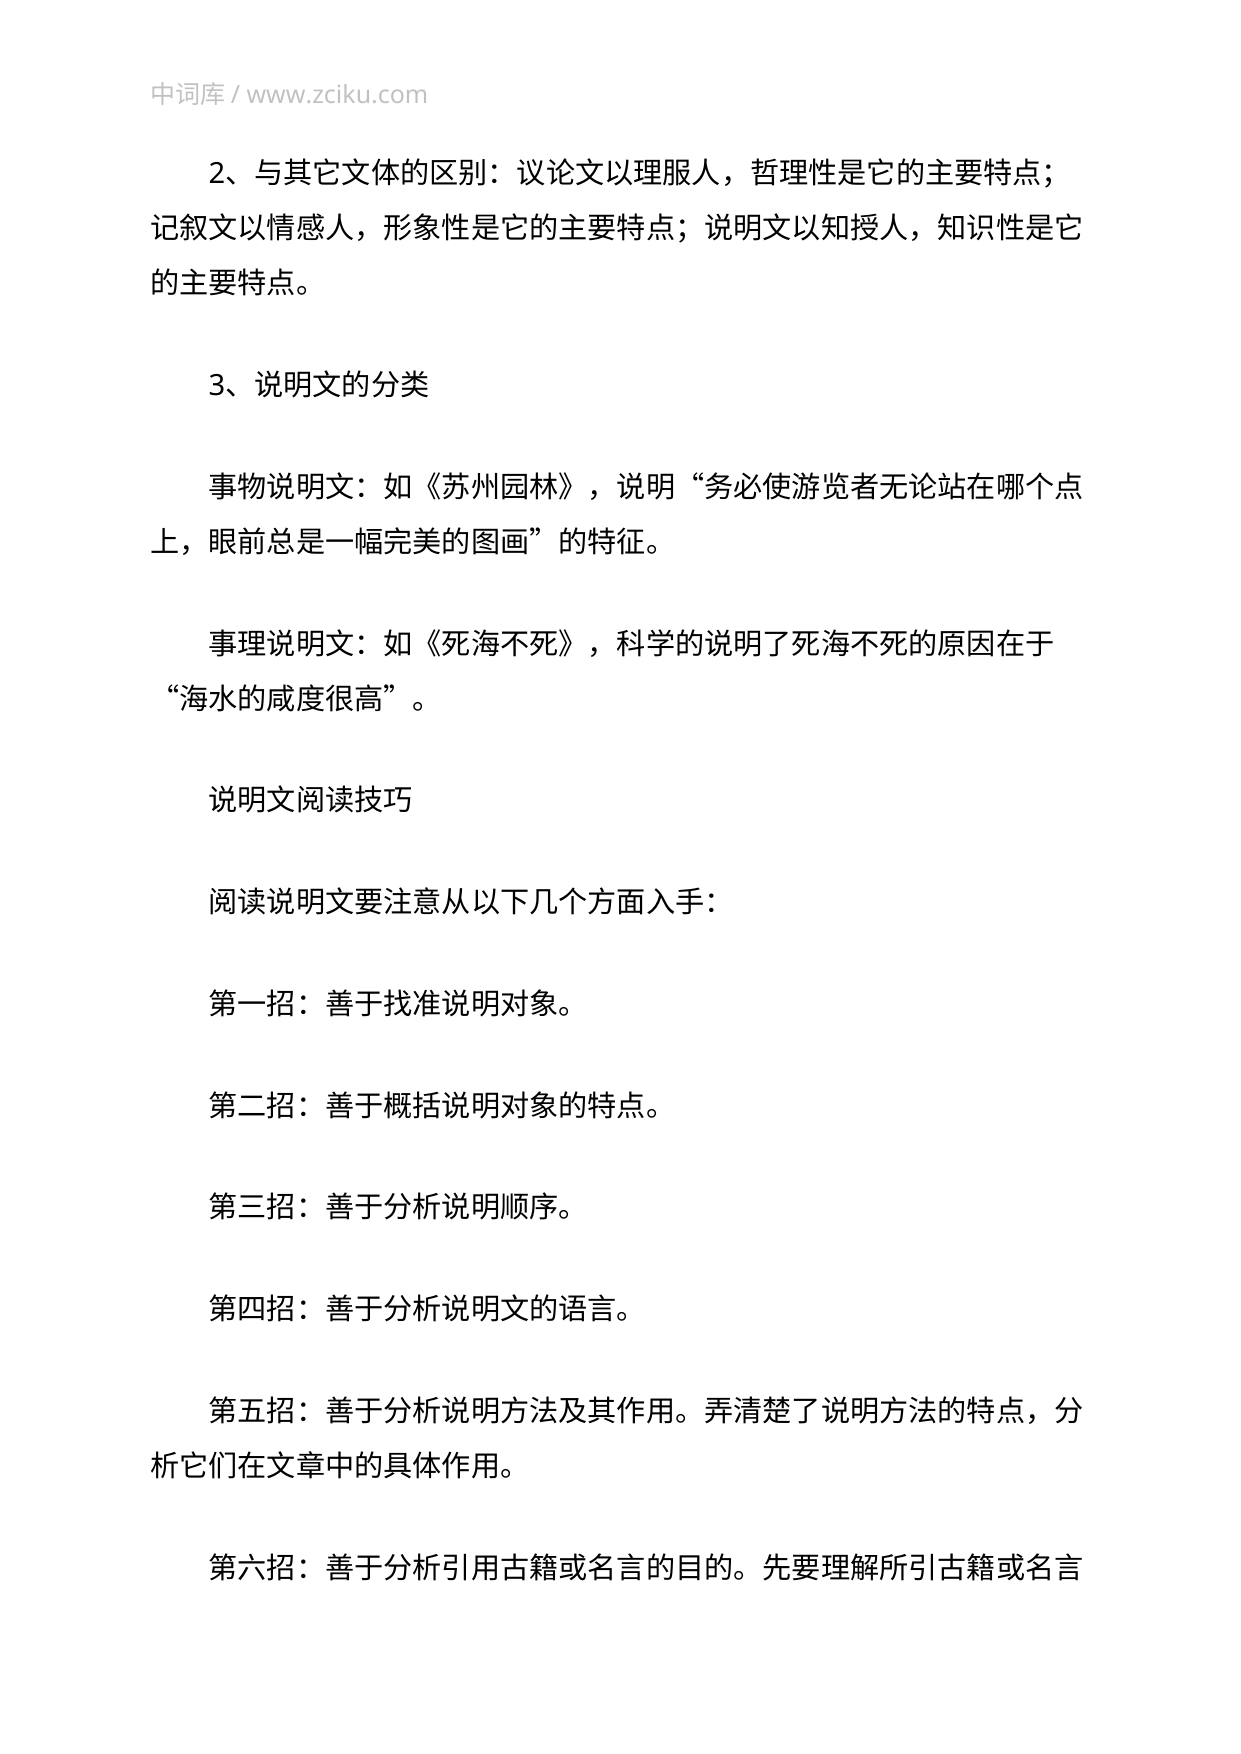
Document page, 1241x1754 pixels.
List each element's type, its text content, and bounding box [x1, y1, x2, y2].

text 阅读说明文要注意从以下几个方面入手： [150, 879, 1090, 921]
text 事理说明文：如《死海不死》，科学的说明了死海不死的原因在于“海水的咸度很高”。 [150, 620, 1090, 717]
text 第二招：善于概括说明对象的特点。 [150, 1082, 1090, 1124]
text 第五招：善于分析说明方法及其作用。弄清楚了说明方法的特点，分析它们在文章中的具体作用。 [150, 1388, 1090, 1485]
text 事物说明文：如《苏州园林》，说明“务必使游览者无论站在哪个点上，眼前总是一幅完美的图画”的特征。 [150, 464, 1090, 561]
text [150, 1544, 1090, 1587]
text 2、与其它文体的区别：议论文以理服人，哲理性是它的主要特点；记叙文以情感人，形象性是它的主要特点；说明文以知授人，知识性是它的主要特点。 [150, 150, 1090, 302]
text 第四招：善于分析说明文的语言。 [150, 1286, 1090, 1328]
text 第三招：善于分析说明顺序。 [150, 1184, 1090, 1226]
text 3、说明文的分类 [150, 362, 1090, 404]
text 第一招：善于找准说明对象。 [150, 981, 1090, 1023]
text 说明文阅读技巧 [150, 777, 1090, 819]
